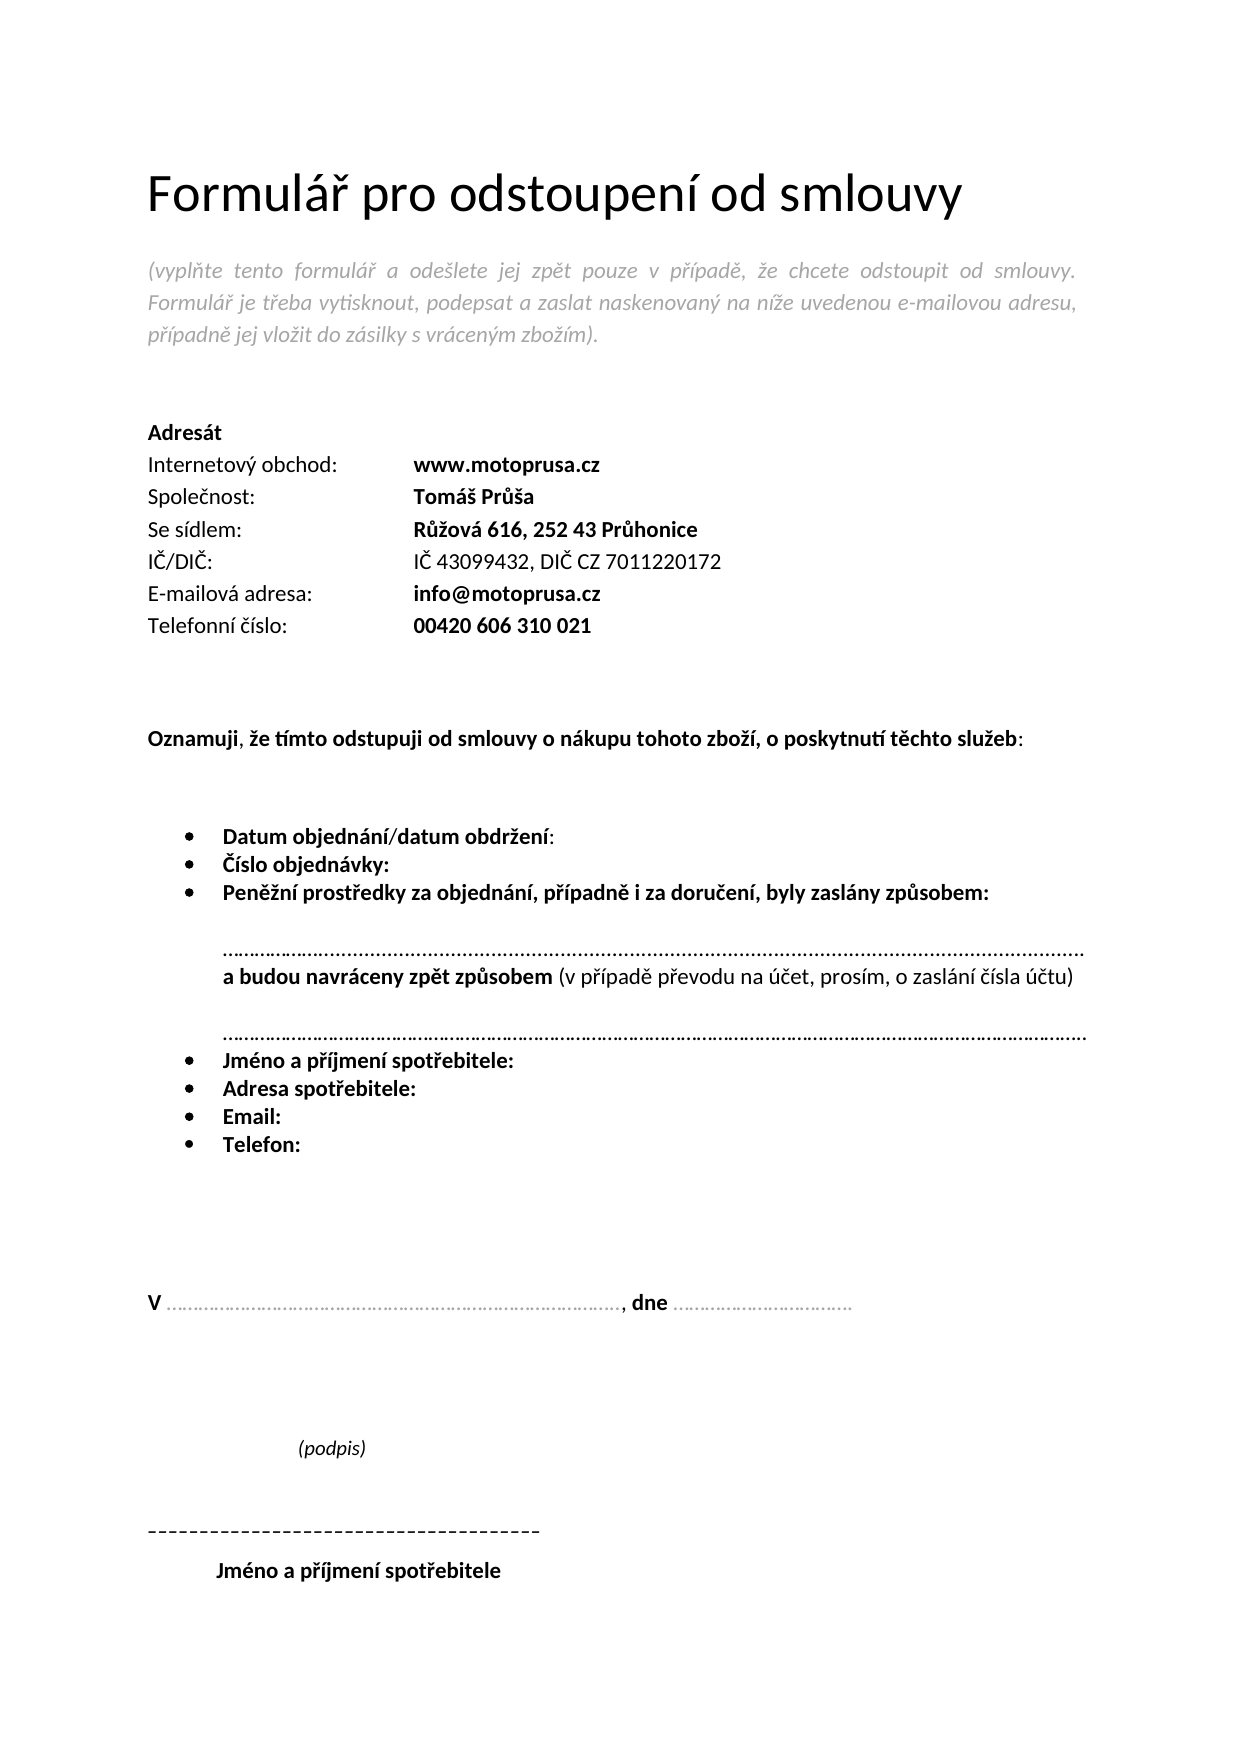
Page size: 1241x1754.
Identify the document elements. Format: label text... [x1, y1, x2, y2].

list Email: [185, 1102, 1093, 1130]
text IČ/DIČ: IČ 43099432, DIČ CZ 7011220172 [148, 547, 1081, 575]
list Peněžní prostředky za objednání, případně i za doručení, byly zaslány způsobem: [185, 878, 1093, 906]
text Jméno a příjmení spotřebitele [148, 1556, 1081, 1584]
text (podpis) [148, 1435, 1081, 1460]
list Jméno a příjmení spotřebitele: [185, 1046, 1093, 1074]
text ………………..................................................................................................................................... a budou navráceny zpět způsobem (v případě převodu na účet, prosím, o zaslání čísla účtu) [223, 934, 1093, 990]
list Číslo objednávky: [185, 850, 1093, 878]
text Se sídlem: Růžová 616, 252 43 Průhonice [148, 515, 1081, 543]
list Telefon: [185, 1130, 1093, 1158]
list Adresa spotřebitele: [185, 1074, 1093, 1102]
text E-mailová adresa: info@motoprusa.cz [148, 579, 1081, 607]
text Telefonní číslo: 00420 606 310 021 [148, 611, 1081, 639]
text Společnost: Tomáš Průša [148, 482, 1081, 511]
text (vyplňte tento formulář a odešlete jej zpět pouze v případě, že chcete odstoupit od smlouvy. Formulář je třeba vytisknout, podepsat a zaslat naskenovaný na níže uvedenou e-mailovou adresu, případně jej vložit do zásilky s vráceným zbožím). [148, 256, 1081, 348]
text ……………………………………………………………………………………………………………………………………………….. [223, 990, 1093, 1046]
list Datum objednání/datum obdržení: [185, 822, 1093, 850]
text Formulář pro odstoupení od smlouvy [148, 159, 1093, 225]
text ______________________________________ [148, 1481, 1081, 1535]
text Adresát Internetový obchod: www.motoprusa.cz [148, 418, 1081, 478]
text V ………………………………………………………………………….., dne ……………………………. [148, 1288, 1081, 1316]
text Oznamuji, že tímto odstupuji od smlouvy o nákupu tohoto zboží, o poskytnutí těchto služeb: [148, 724, 1081, 752]
